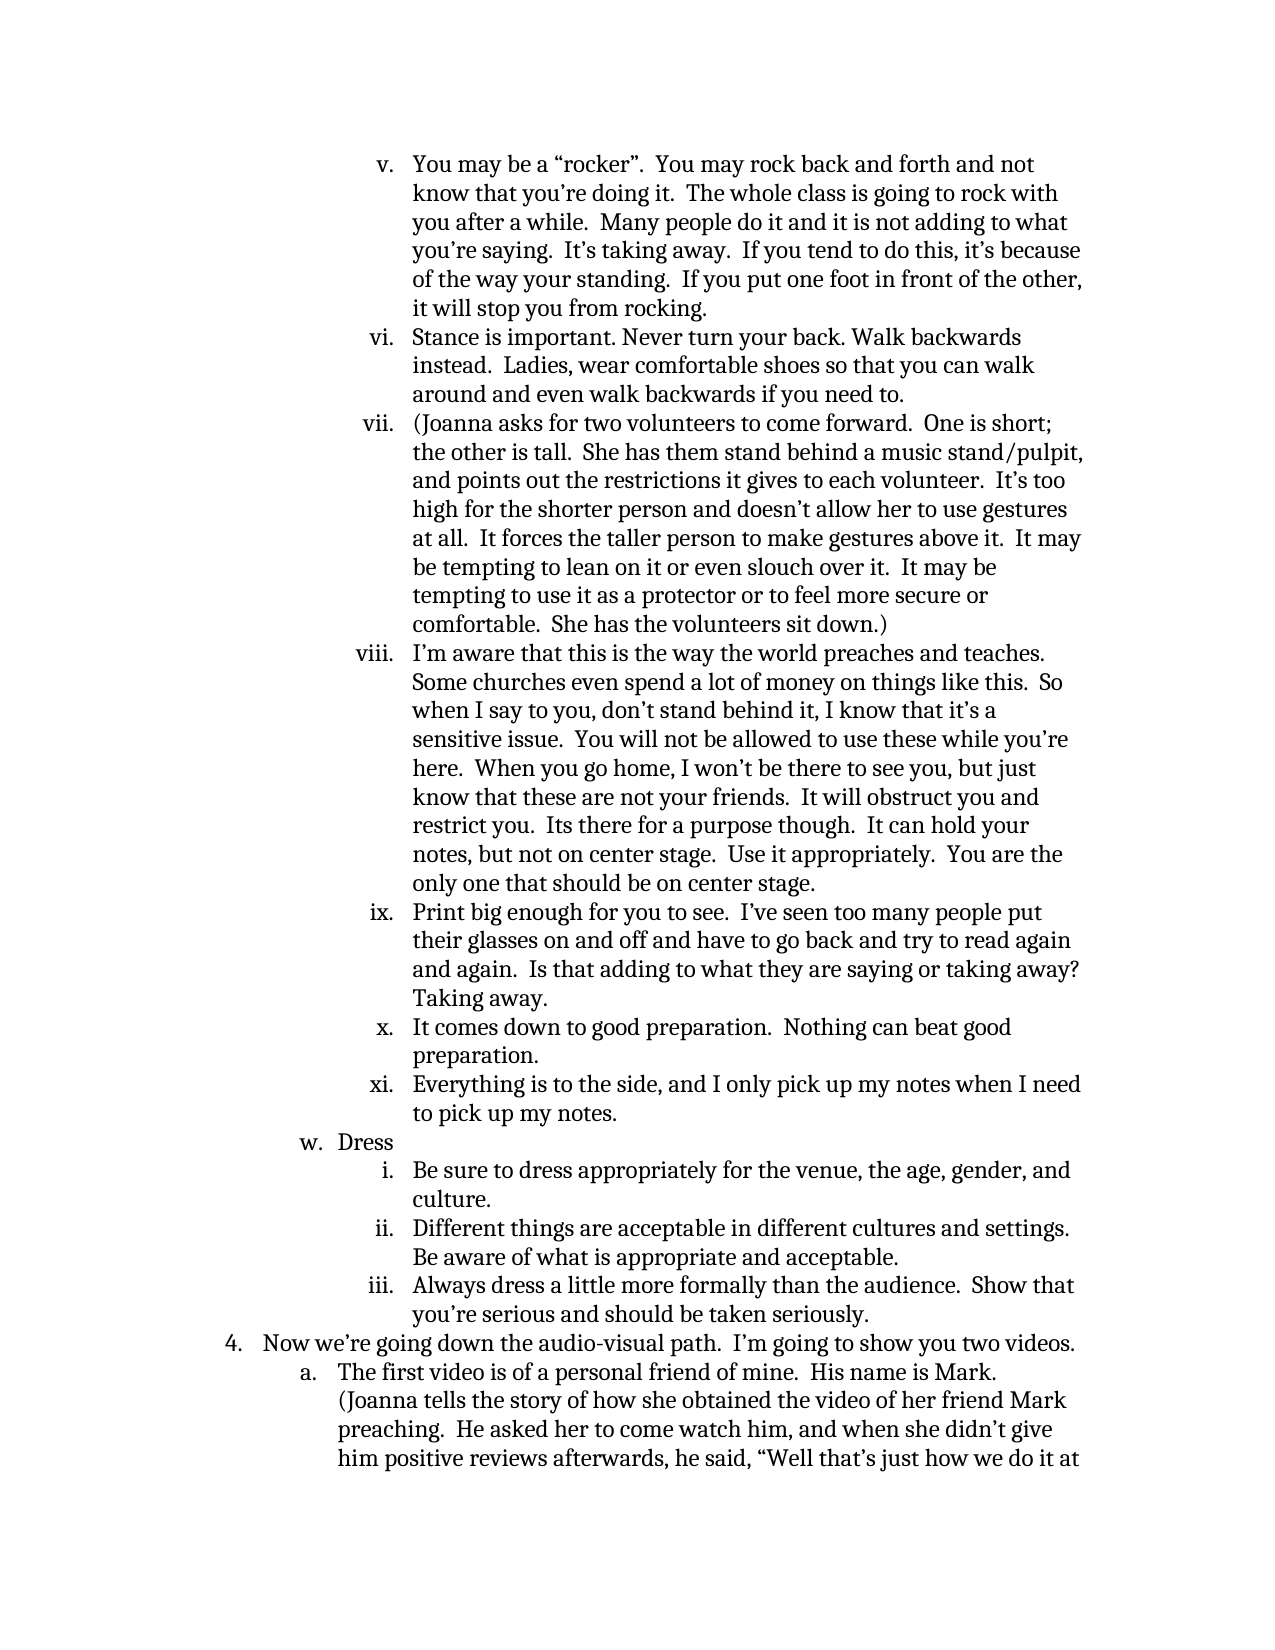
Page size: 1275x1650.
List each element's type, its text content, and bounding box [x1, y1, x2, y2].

list It comes down to good preparation. Nothing can beat good preparation. [394, 1012, 1087, 1070]
list Be sure to dress appropriately for the venue, the age, gender, and culture. [394, 1156, 1087, 1214]
list (Joanna asks for two volunteers to come forward. One is short; the other is tall. She has them stand behind a music stand/pulpit, and points out the restrictions it gives to each volunteer. It’s too high for the shorter person and doesn’t allow her to use gestures at all. It forces the taller person to make gestures above it. It may be tempting to lean on it or even slouch over it. It may be tempting to use it as a protector or to feel more secure or comfortable. She has the volunteers sit down.) [394, 409, 1087, 639]
list I’m aware that this is the way the world preaches and teaches. Some churches even spend a lot of money on things like this. So when I say to you, don’t stand behind it, I know that it’s a sensitive issue. You will not be allowed to use these while you’re here. When you go home, I won’t be there to see you, but just know that these are not your friends. It will obstruct you and restrict you. Its there for a purpose though. It can hold your notes, but not on center stage. Use it appropriately. You are the only one that should be on center stage. [394, 639, 1087, 897]
list Print big enough for you to see. I’ve seen too many people put their glasses on and off and have to go back and try to read again and again. Is that adding to what they are saying or taking away? Taking away. [394, 897, 1087, 1012]
list Stance is important. Never turn your back. Walk backwards instead. Ladies, wear comfortable shoes so that you can walk around and even walk backwards if you need to. [394, 322, 1087, 409]
list You may be a “rocker”. You may rock back and forth and not know that you’re doing it. The whole class is going to rock with you after a while. Many people do it and it is not adding to what you’re saying. It’s taking away. If you tend to do this, it’s because of the way your standing. If you put one foot in front of the other, it will stop you from rocking. [394, 150, 1087, 322]
list Now we’re going down the audio-visual path. I’m going to show you two videos. [225, 1329, 1087, 1357]
list Always dress a little more formally than the audience. Show that you’re serious and should be taken seriously. [394, 1271, 1087, 1329]
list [300, 1357, 1087, 1472]
list Different things are acceptable in different cultures and settings. Be aware of what is appropriate and acceptable. [394, 1214, 1087, 1271]
list Everything is to the side, and I only pick up my notes when I need to pick up my notes. [394, 1070, 1087, 1127]
list Dress [300, 1127, 1087, 1156]
